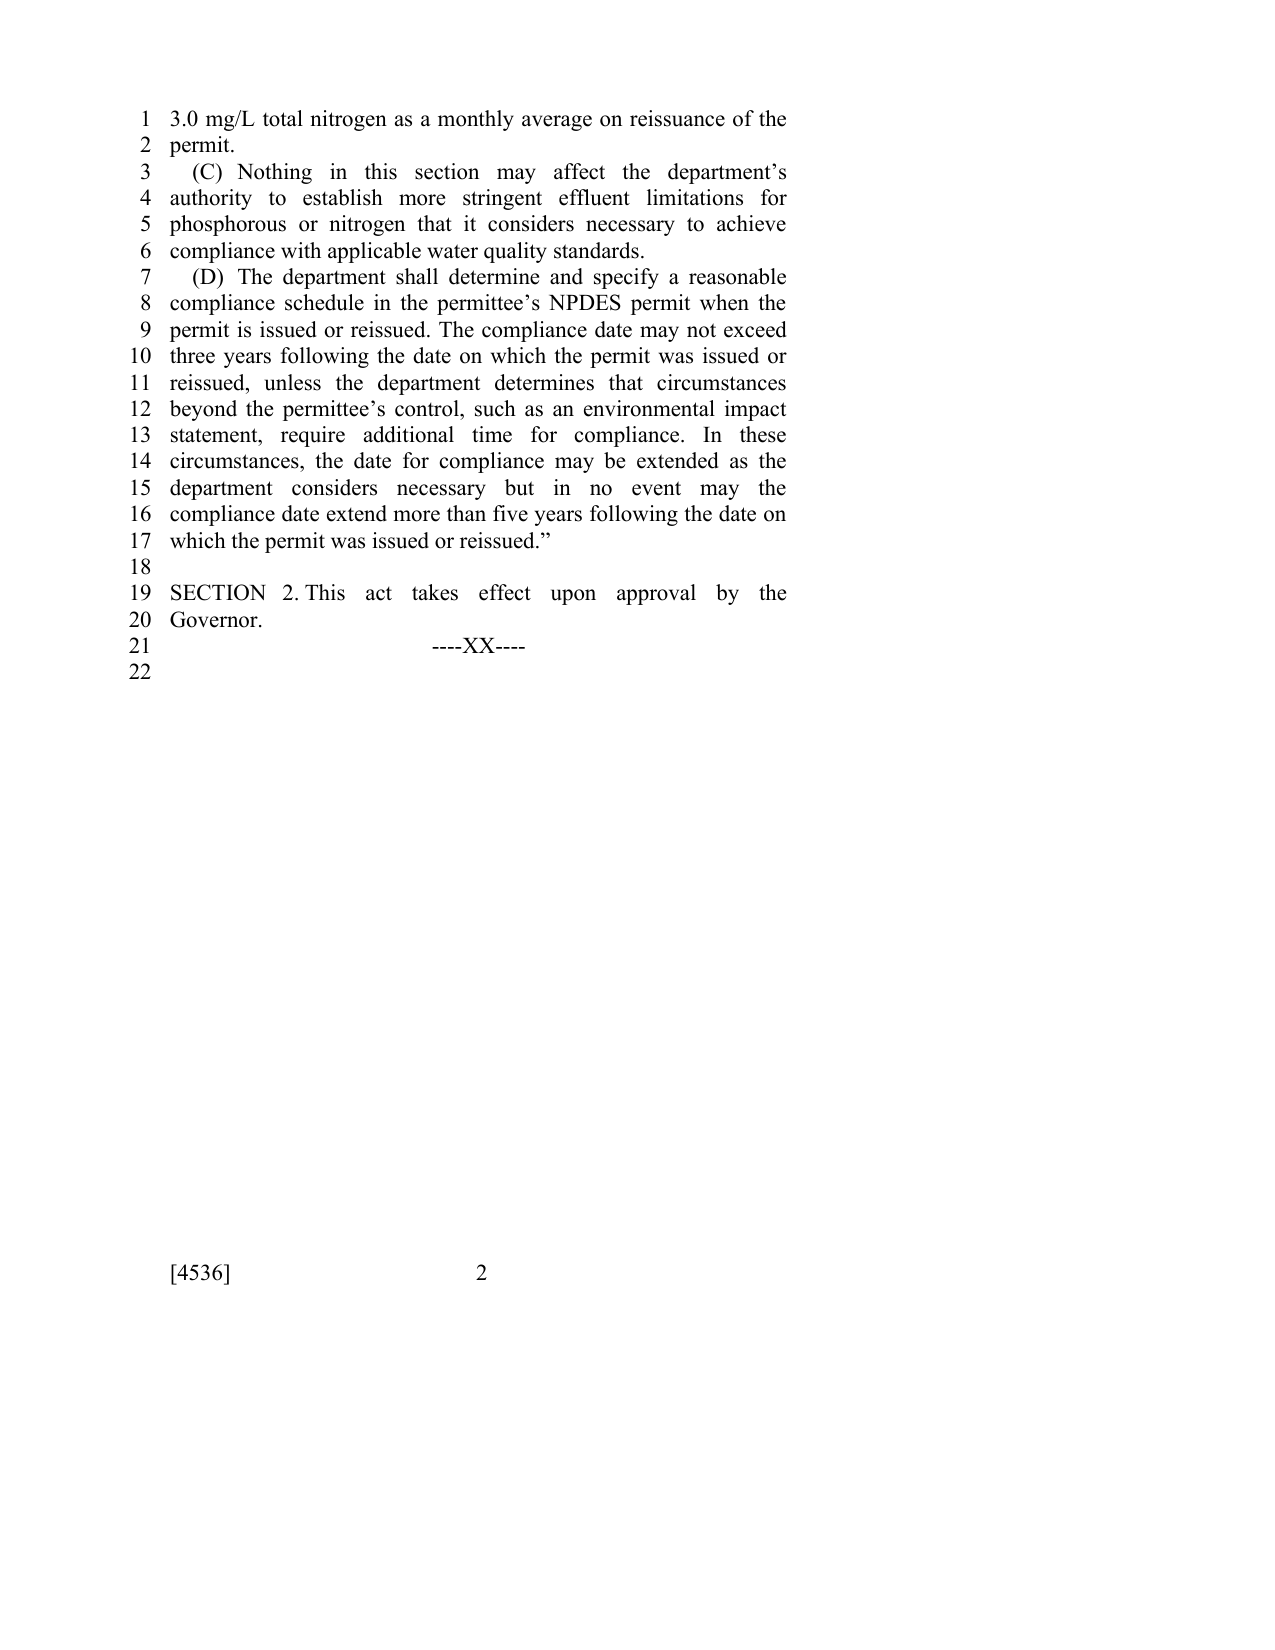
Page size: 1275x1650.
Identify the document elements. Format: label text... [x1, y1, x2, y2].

text SECTION 2. This act takes effect upon approval by the Governor. [169, 579, 787, 632]
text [169, 105, 787, 158]
text (D) The department shall determine and specify a reasonable compliance schedule in the permittee’s NPDES permit when the permit is issued or reissued. The compliance date may not exceed three years following the date on which the permit was issued or reissued, unless the department determines that circumstances beyond the permittee’s control, such as an environmental impact statement, require additional time for compliance. In these circumstances, the date for compliance may be extended as the department considers necessary but in no event may the compliance date extend more than five years following the date on which the permit was issued or reissued.” [169, 263, 787, 553]
text ----XX---- [169, 632, 787, 658]
text (C) Nothing in this section may affect the department’s authority to establish more stringent effluent limitations for phosphorous or nitrogen that it considers necessary to achieve compliance with applicable water quality standards. [169, 158, 787, 263]
